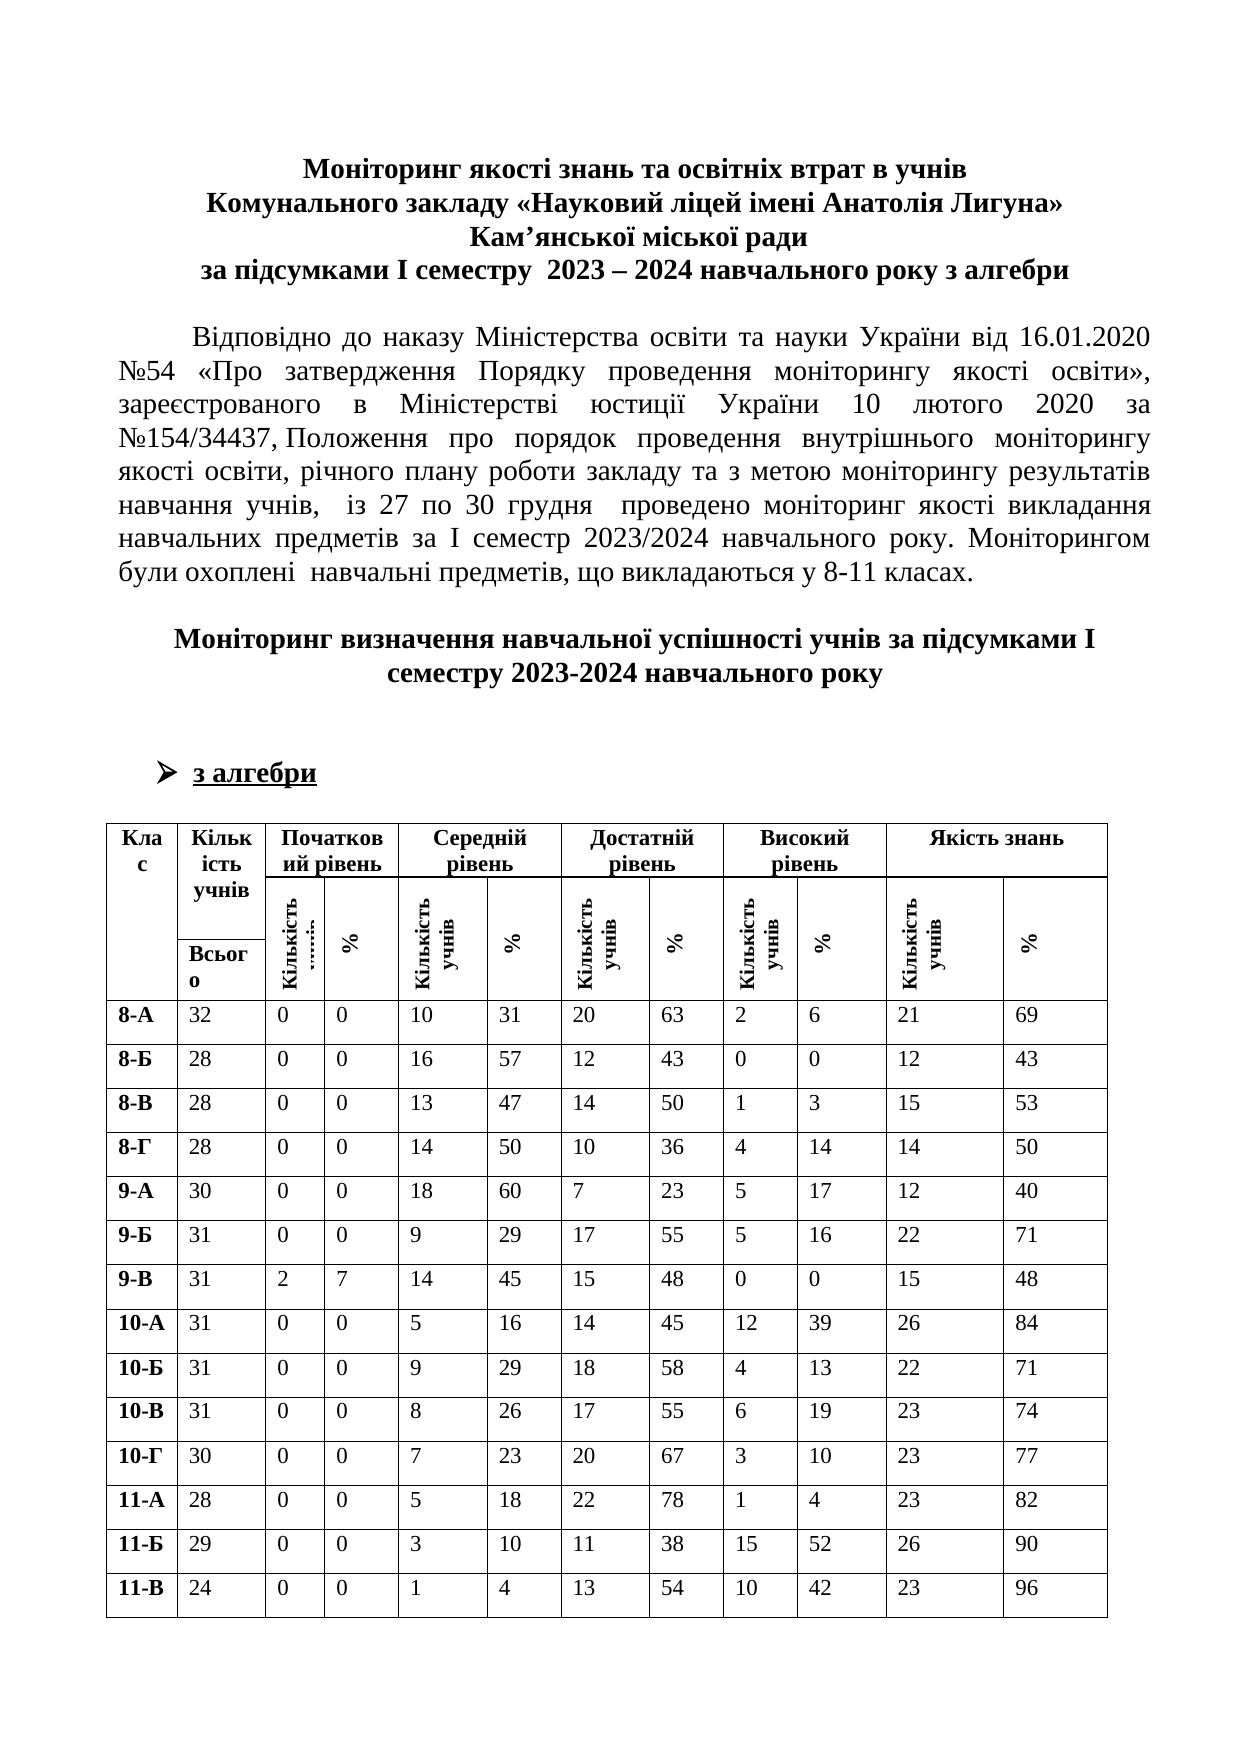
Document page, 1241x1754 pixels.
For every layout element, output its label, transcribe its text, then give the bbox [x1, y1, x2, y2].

table_cell 2 [724, 1001, 797, 1044]
text Моніторинг якості знань та освітніх втрат в учнів [118, 152, 1152, 185]
table_cell 15 [887, 1089, 1003, 1132]
table_cell 20 [562, 1001, 649, 1044]
table_cell 7 [325, 1265, 398, 1308]
table_cell 4 [724, 1354, 797, 1397]
table_cell 0 [266, 1530, 324, 1573]
table_cell 0 [266, 1398, 324, 1441]
table_cell 5 [724, 1221, 797, 1264]
table_cell 39 [798, 1310, 886, 1352]
table_cell 10 [399, 1001, 487, 1044]
table_cell Кількість учнів [887, 878, 1003, 1000]
table_cell 2 [266, 1265, 324, 1308]
table_cell 45 [488, 1265, 561, 1308]
table_cell 10-В [107, 1398, 177, 1441]
table_cell 26 [887, 1530, 1003, 1573]
table_cell 12 [562, 1045, 649, 1088]
table_cell 40 [1004, 1177, 1107, 1220]
table_cell 0 [266, 1310, 324, 1352]
table_cell 55 [650, 1398, 723, 1441]
table_cell 63 [650, 1001, 723, 1044]
table_cell 6 [724, 1398, 797, 1441]
table_cell 5 [724, 1177, 797, 1220]
table_cell 43 [650, 1045, 723, 1088]
table_cell 0 [325, 1177, 398, 1220]
table_cell 10 [562, 1133, 649, 1176]
table_cell 14 [562, 1089, 649, 1132]
text Комунального закладу «Науковий ліцей імені Анатолія Лигуна» [118, 185, 1152, 219]
table_header Клас [107, 824, 177, 1000]
table_cell 23 [887, 1486, 1003, 1529]
text Відповідно до наказу Міністерства освіти та науки України від 16.01.2020 №54 «Про затвердження Порядку проведення моніторингу якості освіти», зареєстрованого в Міністерстві юстиції України 10 лютого 2020 за №154/34437, Положення про порядок проведення внутрішнього моніторингу якості освіти, річного плану роботи закладу та з метою моніторингу результатів навчання учнів, із 27 по 30 грудня проведено моніторинг якості викладання навчальних предметів за І семестр 2023/2024 навчального року. Моніторингом були охоплені навчальні предметів, що викладаються у 8-11 класах. [118, 319, 1152, 588]
table_cell 31 [178, 1310, 265, 1352]
table_cell % [325, 878, 398, 1000]
table_cell 69 [1004, 1001, 1107, 1044]
table_cell 0 [266, 1486, 324, 1529]
table_cell Кількість учнів [562, 878, 649, 1000]
table_cell 23 [488, 1442, 561, 1485]
table_cell % [650, 878, 723, 1000]
table_cell 45 [650, 1310, 723, 1352]
table_cell 22 [562, 1486, 649, 1529]
table_cell 50 [650, 1089, 723, 1132]
table_cell 26 [887, 1310, 1003, 1352]
table_cell 13 [399, 1089, 487, 1132]
table_cell 18 [488, 1486, 561, 1529]
table_cell 14 [798, 1133, 886, 1176]
text Моніторинг визначення навчальної успішності учнів за підсумками І семестру 2023-2024 навчального року [118, 621, 1152, 688]
table_cell 20 [562, 1442, 649, 1485]
table_cell 4 [724, 1133, 797, 1176]
table_cell 9-Б [107, 1221, 177, 1264]
table_cell 17 [798, 1177, 886, 1220]
table_cell 43 [1004, 1045, 1107, 1088]
table_cell 8-Г [107, 1133, 177, 1176]
table_cell 38 [650, 1530, 723, 1573]
table_cell 5 [399, 1486, 487, 1529]
table_cell 0 [266, 1045, 324, 1088]
table_cell 16 [399, 1045, 487, 1088]
table_cell 10-Б [107, 1354, 177, 1397]
table_cell 1 [724, 1089, 797, 1132]
table_cell 8-Б [107, 1045, 177, 1088]
table_header Кількість учнів [178, 824, 265, 939]
table_cell 11-Б [107, 1530, 177, 1573]
table_cell Кількість учнів [724, 878, 797, 1000]
table_cell 0 [325, 1530, 398, 1573]
table_cell 60 [488, 1177, 561, 1220]
table_cell 18 [399, 1177, 487, 1220]
table_cell 17 [562, 1221, 649, 1264]
table_cell 29 [488, 1354, 561, 1397]
table_cell 0 [325, 1574, 398, 1617]
table_cell 3 [798, 1089, 886, 1132]
table_cell 29 [488, 1221, 561, 1264]
table_header Достатній рівень [562, 824, 723, 876]
table_cell 31 [178, 1221, 265, 1264]
table_cell 0 [325, 1045, 398, 1088]
table_cell 0 [266, 1442, 324, 1485]
table_cell 16 [798, 1221, 886, 1264]
table_cell 4 [798, 1486, 886, 1529]
table_cell 28 [178, 1045, 265, 1088]
table_cell 0 [798, 1045, 886, 1088]
table_cell 67 [650, 1442, 723, 1485]
table_cell 4 [488, 1574, 561, 1617]
table_cell 17 [562, 1398, 649, 1441]
table_cell 96 [1004, 1574, 1107, 1617]
table_cell 0 [266, 1133, 324, 1176]
table_cell 30 [178, 1177, 265, 1220]
table_cell 0 [266, 1089, 324, 1132]
table_cell 6 [798, 1001, 886, 1044]
table_cell % [1004, 878, 1107, 1000]
table_cell 0 [724, 1045, 797, 1088]
table_cell 42 [798, 1574, 886, 1617]
table_cell 53 [1004, 1089, 1107, 1132]
table_cell 15 [887, 1265, 1003, 1308]
table_cell 15 [562, 1265, 649, 1308]
table_cell Кількість учнів [399, 878, 487, 1000]
table_cell 78 [650, 1486, 723, 1529]
table_cell 13 [562, 1574, 649, 1617]
table_cell 13 [798, 1354, 886, 1397]
table_cell 0 [266, 1354, 324, 1397]
table_header Високий рівень [724, 824, 886, 876]
table_cell 84 [1004, 1310, 1107, 1352]
table_cell 26 [488, 1398, 561, 1441]
table_cell 3 [399, 1530, 487, 1573]
table_cell 54 [650, 1574, 723, 1617]
table_cell 0 [325, 1486, 398, 1529]
table_cell 52 [798, 1530, 886, 1573]
table_cell 0 [266, 1221, 324, 1264]
table_cell 48 [1004, 1265, 1107, 1308]
table_cell 58 [650, 1354, 723, 1397]
table_cell 18 [562, 1354, 649, 1397]
table_cell % [488, 878, 561, 1000]
text за підсумками І семестру 2023 – 2024 навчального року з алгебри [118, 252, 1152, 286]
table_cell 0 [325, 1354, 398, 1397]
table_cell 0 [325, 1310, 398, 1352]
table_cell 0 [325, 1089, 398, 1132]
table_cell 71 [1004, 1354, 1107, 1397]
table_cell 0 [266, 1177, 324, 1220]
table_cell 23 [650, 1177, 723, 1220]
table_cell 8 [399, 1398, 487, 1441]
table_cell 14 [399, 1133, 487, 1176]
table_cell 0 [325, 1442, 398, 1485]
table_cell 14 [399, 1265, 487, 1308]
table_header Якість знань [887, 824, 1107, 876]
table_cell 31 [178, 1265, 265, 1308]
table_cell Кількість учнів [266, 878, 324, 1000]
table_cell 11-А [107, 1486, 177, 1529]
table_cell 0 [325, 1133, 398, 1176]
table_cell 0 [724, 1265, 797, 1308]
table_cell 0 [798, 1265, 886, 1308]
table_cell 0 [325, 1398, 398, 1441]
table_cell 71 [1004, 1221, 1107, 1264]
text Кам’янської міської ради [118, 219, 1152, 252]
table_cell 48 [650, 1265, 723, 1308]
table_cell 77 [1004, 1442, 1107, 1485]
table_cell 50 [488, 1133, 561, 1176]
table_cell 31 [488, 1001, 561, 1044]
table_cell 22 [887, 1354, 1003, 1397]
table_cell 31 [178, 1398, 265, 1441]
table_cell 5 [399, 1310, 487, 1352]
table_cell 28 [178, 1089, 265, 1132]
table_cell 36 [650, 1133, 723, 1176]
table_cell 9-В [107, 1265, 177, 1308]
table_cell 23 [887, 1574, 1003, 1617]
table_cell 29 [178, 1530, 265, 1573]
list з алгебри [156, 755, 1152, 789]
table_cell 1 [724, 1486, 797, 1529]
table_cell 1 [399, 1574, 487, 1617]
table_cell 32 [178, 1001, 265, 1044]
table_cell 24 [178, 1574, 265, 1617]
table_cell 0 [266, 1001, 324, 1044]
table_cell 50 [1004, 1133, 1107, 1176]
table_cell 12 [887, 1045, 1003, 1088]
table_cell 10 [724, 1574, 797, 1617]
table_cell 10 [798, 1442, 886, 1485]
table_cell 3 [724, 1442, 797, 1485]
table_cell 9 [399, 1354, 487, 1397]
table_cell 28 [178, 1486, 265, 1529]
table_cell 23 [887, 1442, 1003, 1485]
table_cell 14 [887, 1133, 1003, 1176]
table_cell 16 [488, 1310, 561, 1352]
table_cell 12 [887, 1177, 1003, 1220]
table_cell 23 [887, 1398, 1003, 1441]
table_cell 8-В [107, 1089, 177, 1132]
table_cell 21 [887, 1001, 1003, 1044]
table_cell 19 [798, 1398, 886, 1441]
table_cell % [798, 878, 886, 1000]
table_cell 55 [650, 1221, 723, 1264]
table_cell 11-В [107, 1574, 177, 1617]
table_cell 9 [399, 1221, 487, 1264]
table_cell 10-А [107, 1310, 177, 1352]
table_cell 90 [1004, 1530, 1107, 1573]
table_cell 11 [562, 1530, 649, 1573]
table_header Початковий рівень [266, 824, 398, 876]
table_cell 15 [724, 1530, 797, 1573]
table_cell 10 [488, 1530, 561, 1573]
table_cell 10-Г [107, 1442, 177, 1485]
table_cell 0 [325, 1221, 398, 1264]
table_cell 0 [325, 1001, 398, 1044]
table_cell 30 [178, 1442, 265, 1485]
table_cell 57 [488, 1045, 561, 1088]
table_cell 47 [488, 1089, 561, 1132]
table_cell 9-А [107, 1177, 177, 1220]
table_cell 14 [562, 1310, 649, 1352]
table_cell 82 [1004, 1486, 1107, 1529]
table_header Середній рівень [399, 824, 561, 876]
table_cell 7 [399, 1442, 487, 1485]
table_cell 0 [266, 1574, 324, 1617]
table_cell 8-А [107, 1001, 177, 1044]
table_cell 31 [178, 1354, 265, 1397]
table_cell 12 [724, 1310, 797, 1352]
table_cell 74 [1004, 1398, 1107, 1441]
table_cell 22 [887, 1221, 1003, 1264]
table_cell 28 [178, 1133, 265, 1176]
table_cell 7 [562, 1177, 649, 1220]
table_cell Всього [178, 940, 265, 1000]
